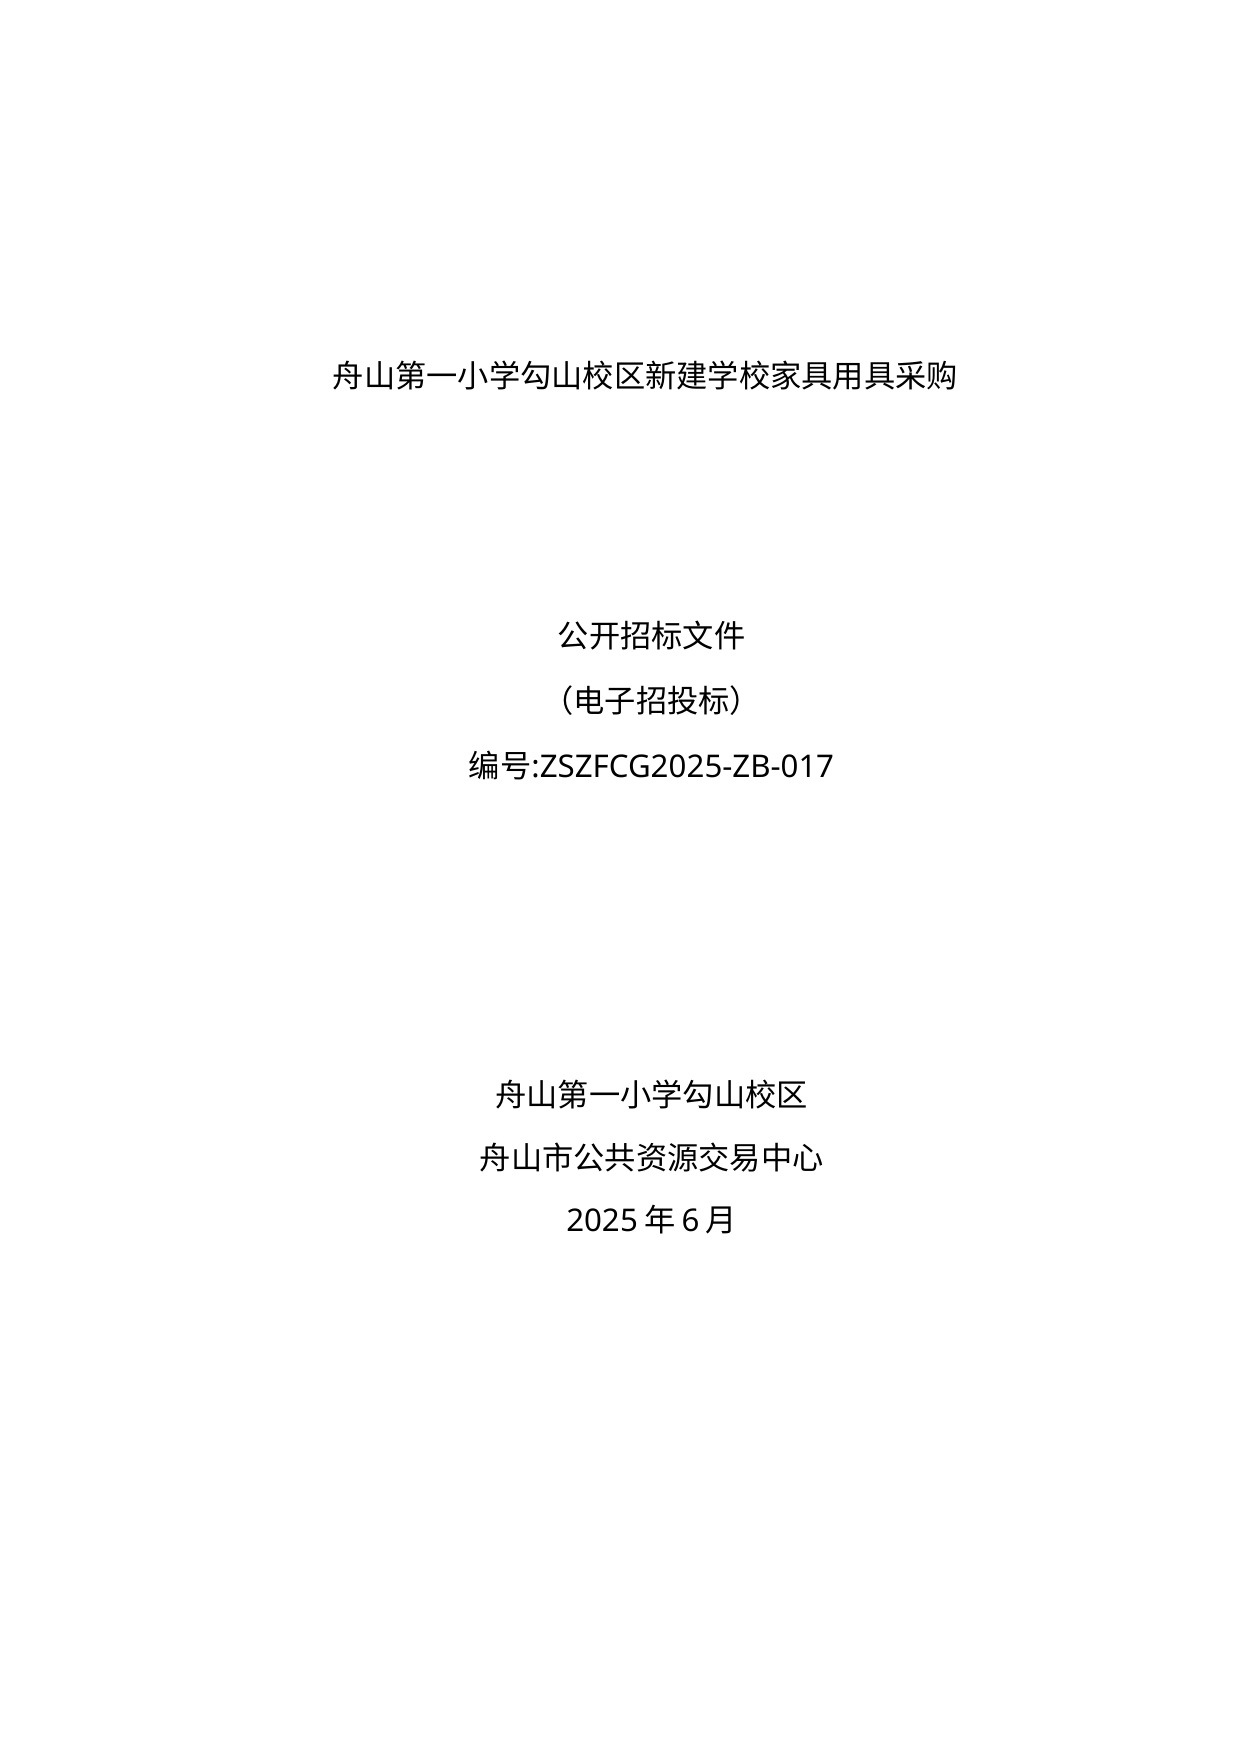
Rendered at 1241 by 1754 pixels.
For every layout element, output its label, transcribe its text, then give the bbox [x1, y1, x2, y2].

text （电子招投标） [118, 667, 1122, 732]
text 2025年6月 [118, 1182, 1122, 1244]
text 编号:ZSZFCG2025-ZB-017 [118, 732, 1122, 797]
text 舟山市公共资源交易中心 [118, 1119, 1122, 1182]
text 舟山第一小学勾山校区新建学校家具用具采购 [118, 342, 1122, 407]
text 公开招标文件 [118, 602, 1122, 667]
text 舟山第一小学勾山校区 [118, 1057, 1122, 1119]
